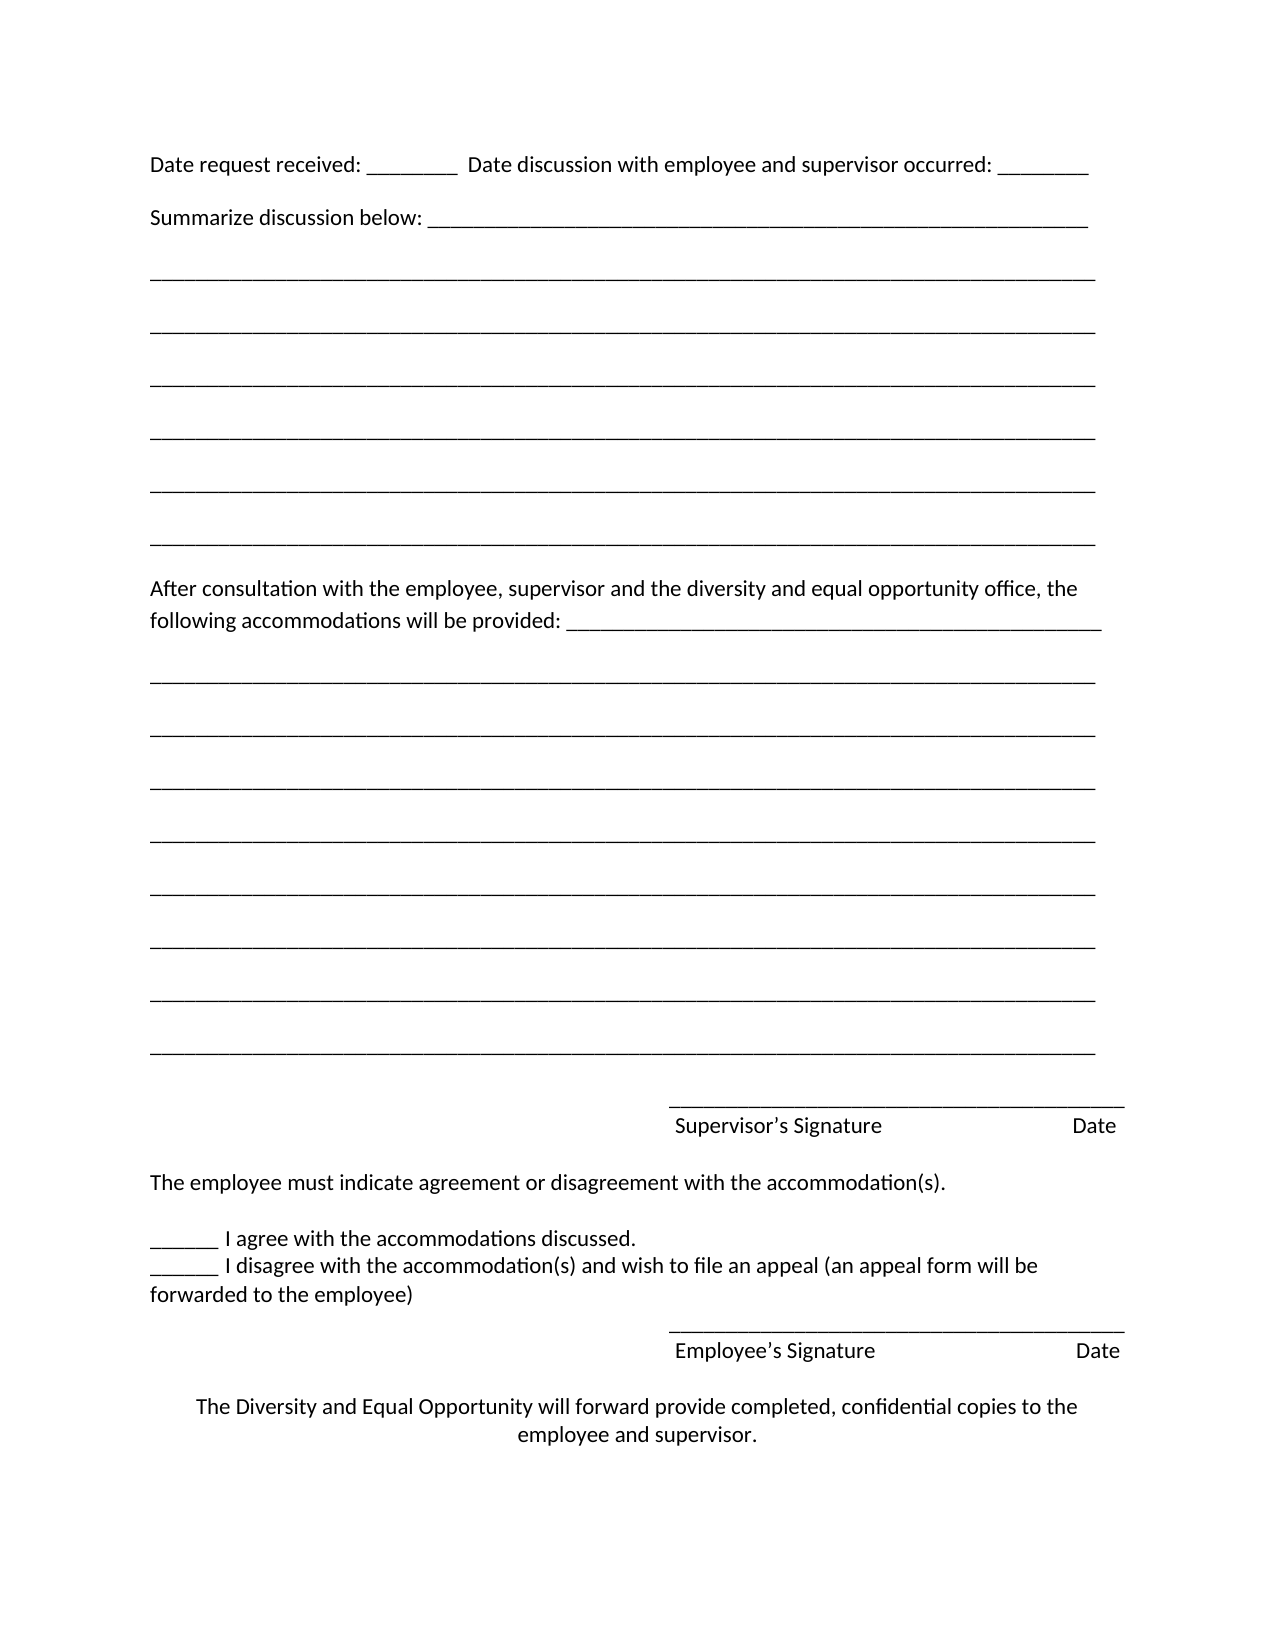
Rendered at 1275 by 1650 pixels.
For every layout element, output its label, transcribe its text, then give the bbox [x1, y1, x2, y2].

text ___________________________________________________________________________________ [150, 765, 1125, 793]
text ________________________________________ [150, 1083, 1125, 1112]
text ______ I disagree with the accommodation(s) and wish to file an appeal (an appeal form will be forwarded to the employee) [150, 1252, 1125, 1308]
text After consultation with the employee, supervisor and the diversity and equal opportunity office, the following accommodations will be provided: _______________________________________________ [150, 574, 1125, 634]
text ___________________________________________________________________________________ [150, 977, 1125, 1006]
text The employee must indicate agreement or disagreement with the accommodation(s). [150, 1168, 1125, 1196]
text Summarize discussion below: __________________________________________________________ [150, 203, 1125, 231]
text ___________________________________________________________________________________ [150, 256, 1125, 284]
text ___________________________________________________________________________________ [150, 309, 1125, 337]
text ___________________________________________________________________________________ [150, 924, 1125, 952]
text ___________________________________________________________________________________ [150, 1031, 1125, 1058]
text Supervisor’s Signature Date [600, 1112, 1125, 1139]
text ___________________________________________________________________________________ [150, 362, 1125, 390]
text ___________________________________________________________________________________ [150, 712, 1125, 740]
text Date request received: ________ Date discussion with employee and supervisor occurred: ________ [150, 150, 1125, 178]
text ___________________________________________________________________________________ [150, 468, 1125, 496]
text ___________________________________________________________________________________ [150, 415, 1125, 443]
text ___________________________________________________________________________________ [150, 871, 1125, 899]
text Employee’s Signature Date [600, 1336, 1125, 1364]
text ___________________________________________________________________________________ [150, 521, 1125, 549]
text ______ I agree with the accommodations discussed. [150, 1224, 1125, 1252]
text ________________________________________ [150, 1308, 1125, 1336]
text The Diversity and Equal Opportunity will forward provide completed, confidential copies to the employee and supervisor. [150, 1392, 1125, 1448]
text ___________________________________________________________________________________ [150, 818, 1125, 846]
text ___________________________________________________________________________________ [150, 659, 1125, 687]
